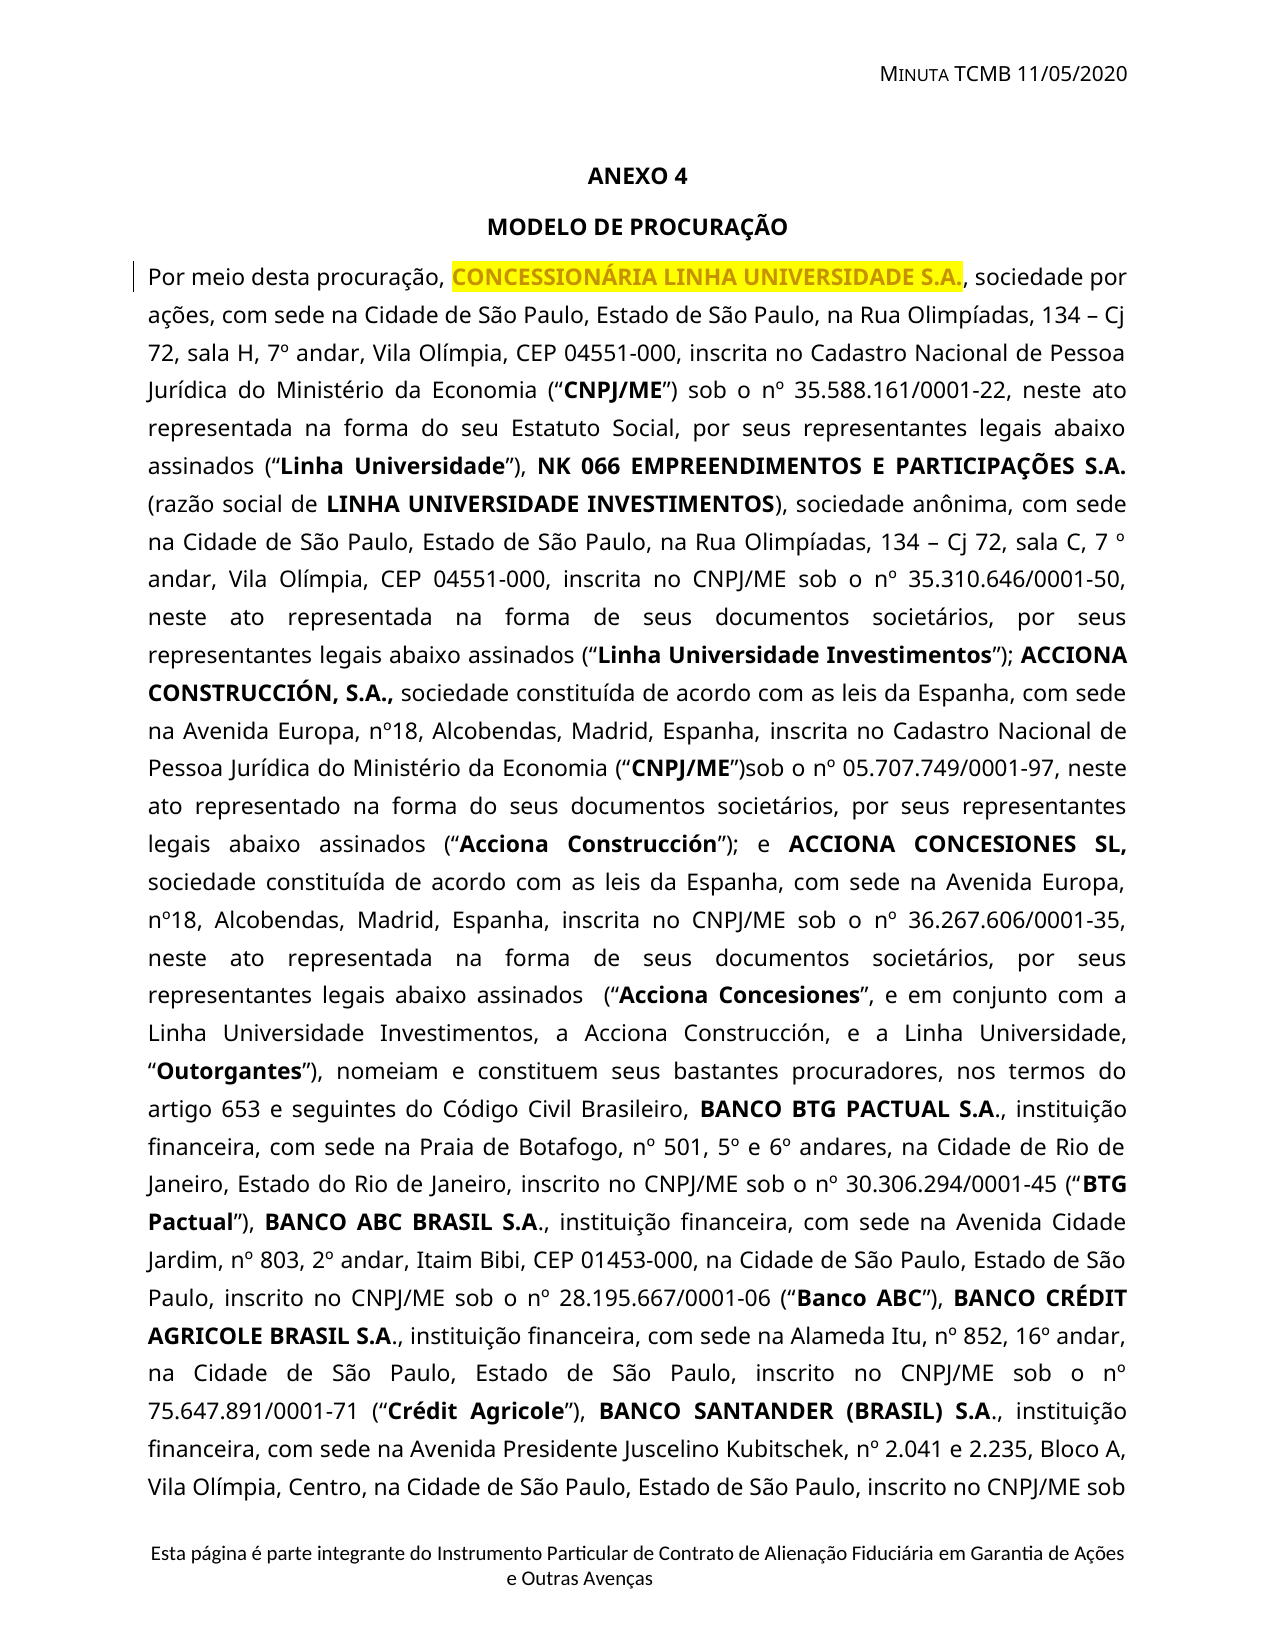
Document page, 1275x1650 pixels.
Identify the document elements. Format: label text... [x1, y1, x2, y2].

text MODELO DE PROCURAÇÃO [148, 211, 1127, 242]
text ANEXO 4 [148, 160, 1127, 191]
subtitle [148, 261, 1127, 1502]
